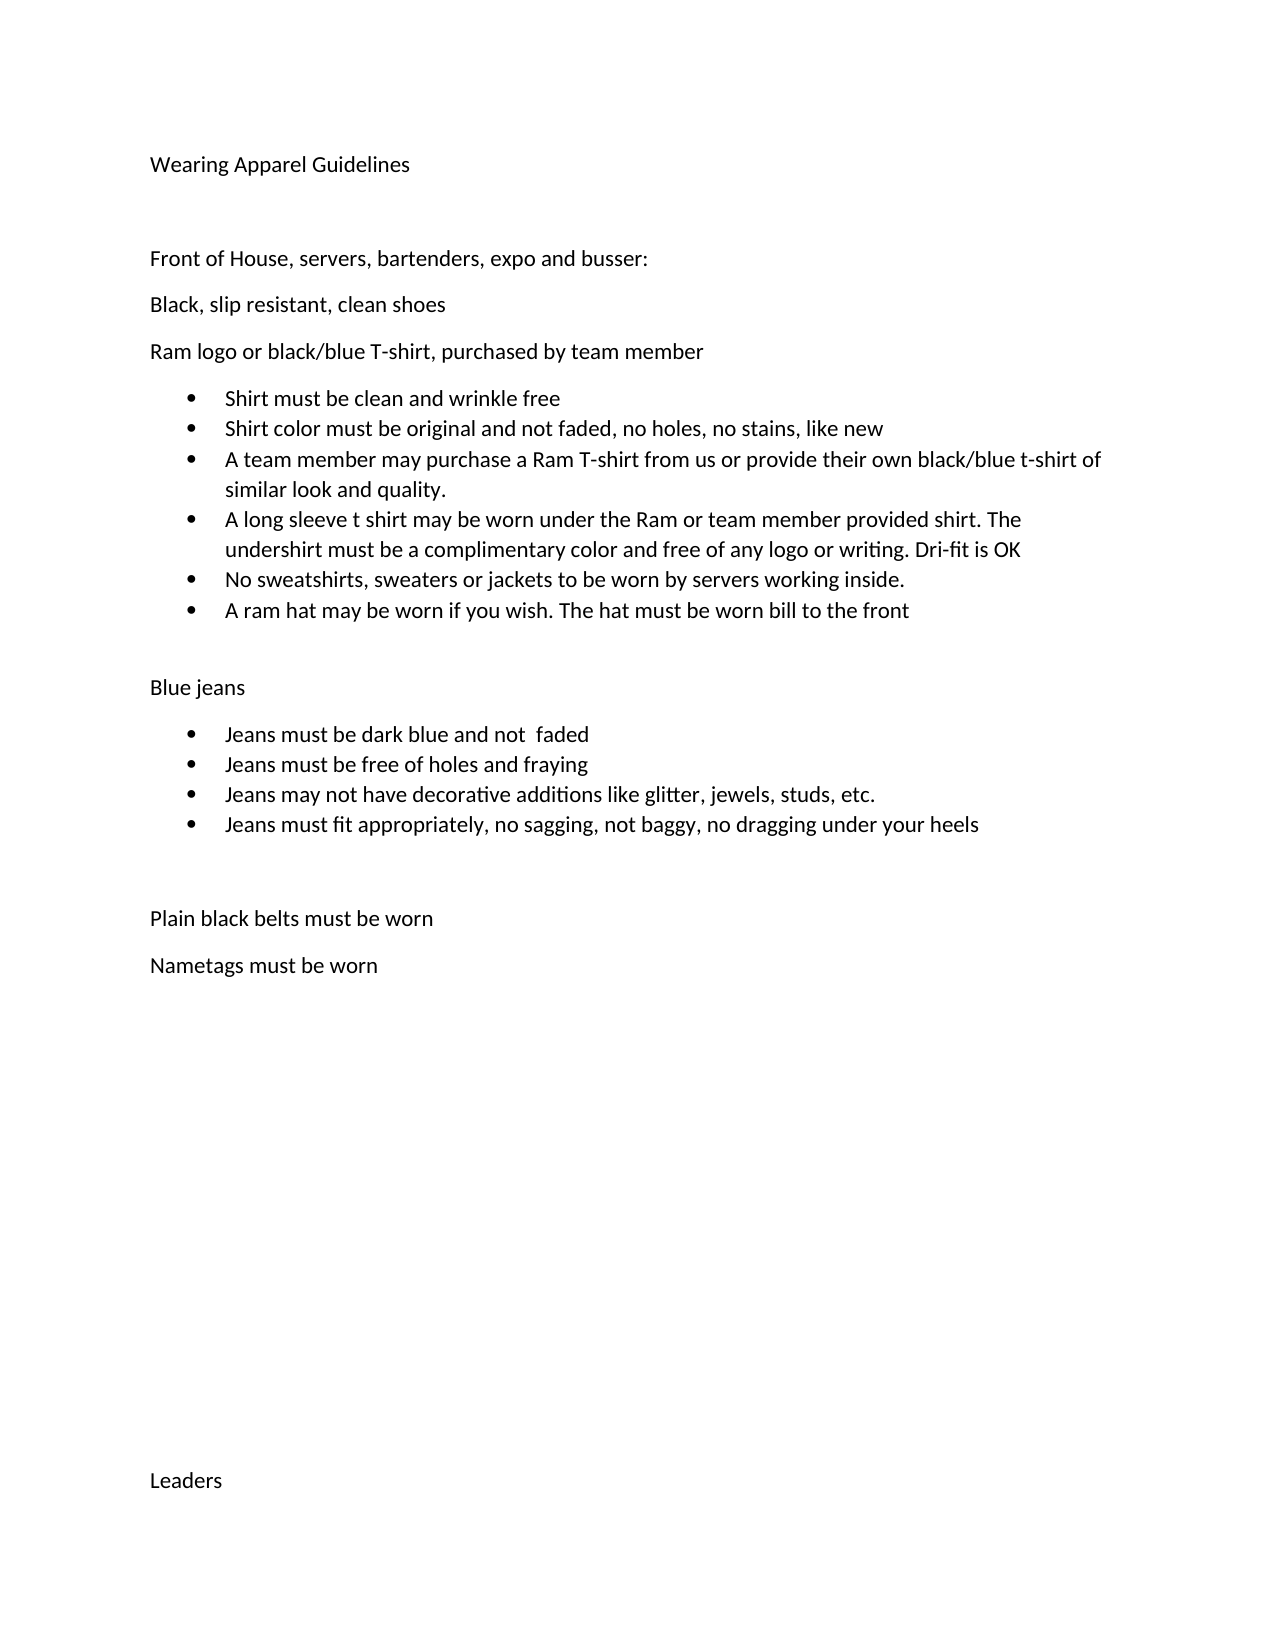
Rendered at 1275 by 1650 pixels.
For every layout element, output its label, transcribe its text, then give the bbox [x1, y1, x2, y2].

list A team member may purchase a Ram T-shirt from us or provide their own black/blue t-shirt of similar look and quality. [187, 445, 1125, 503]
list A long sleeve t shirt may be worn under the Ram or team member provided shirt. The undershirt must be a complimentary color and free of any logo or writing. Dri-fit is OK [187, 505, 1125, 563]
list Shirt color must be original and not faded, no holes, no stains, like new [187, 414, 1125, 443]
text Blue jeans [150, 673, 1125, 701]
text Wearing Apparel Guidelines [150, 150, 1125, 178]
text Nametags must be worn [150, 951, 1125, 979]
text Front of House, servers, bartenders, expo and busser: [150, 244, 1125, 272]
text Plain black belts must be worn [150, 904, 1125, 932]
list Jeans must be dark blue and not faded [187, 720, 1125, 748]
list Shirt must be clean and wrinkle free [187, 384, 1125, 412]
text Black, slip resistant, clean shoes [150, 291, 1125, 319]
text Ram logo or black/blue T-shirt, purchased by team member [150, 337, 1125, 366]
list Jeans must fit appropriately, no sagging, not baggy, no dragging under your heels [187, 810, 1125, 838]
text Leaders [150, 1467, 1125, 1495]
list No sweatshirts, sweaters or jackets to be worn by servers working inside. [187, 566, 1125, 594]
list A ram hat may be worn if you wish. The hat must be worn bill to the front [187, 596, 1125, 624]
list Jeans must be free of holes and fraying [187, 750, 1125, 778]
list Jeans may not have decorative additions like glitter, jewels, studs, etc. [187, 780, 1125, 808]
